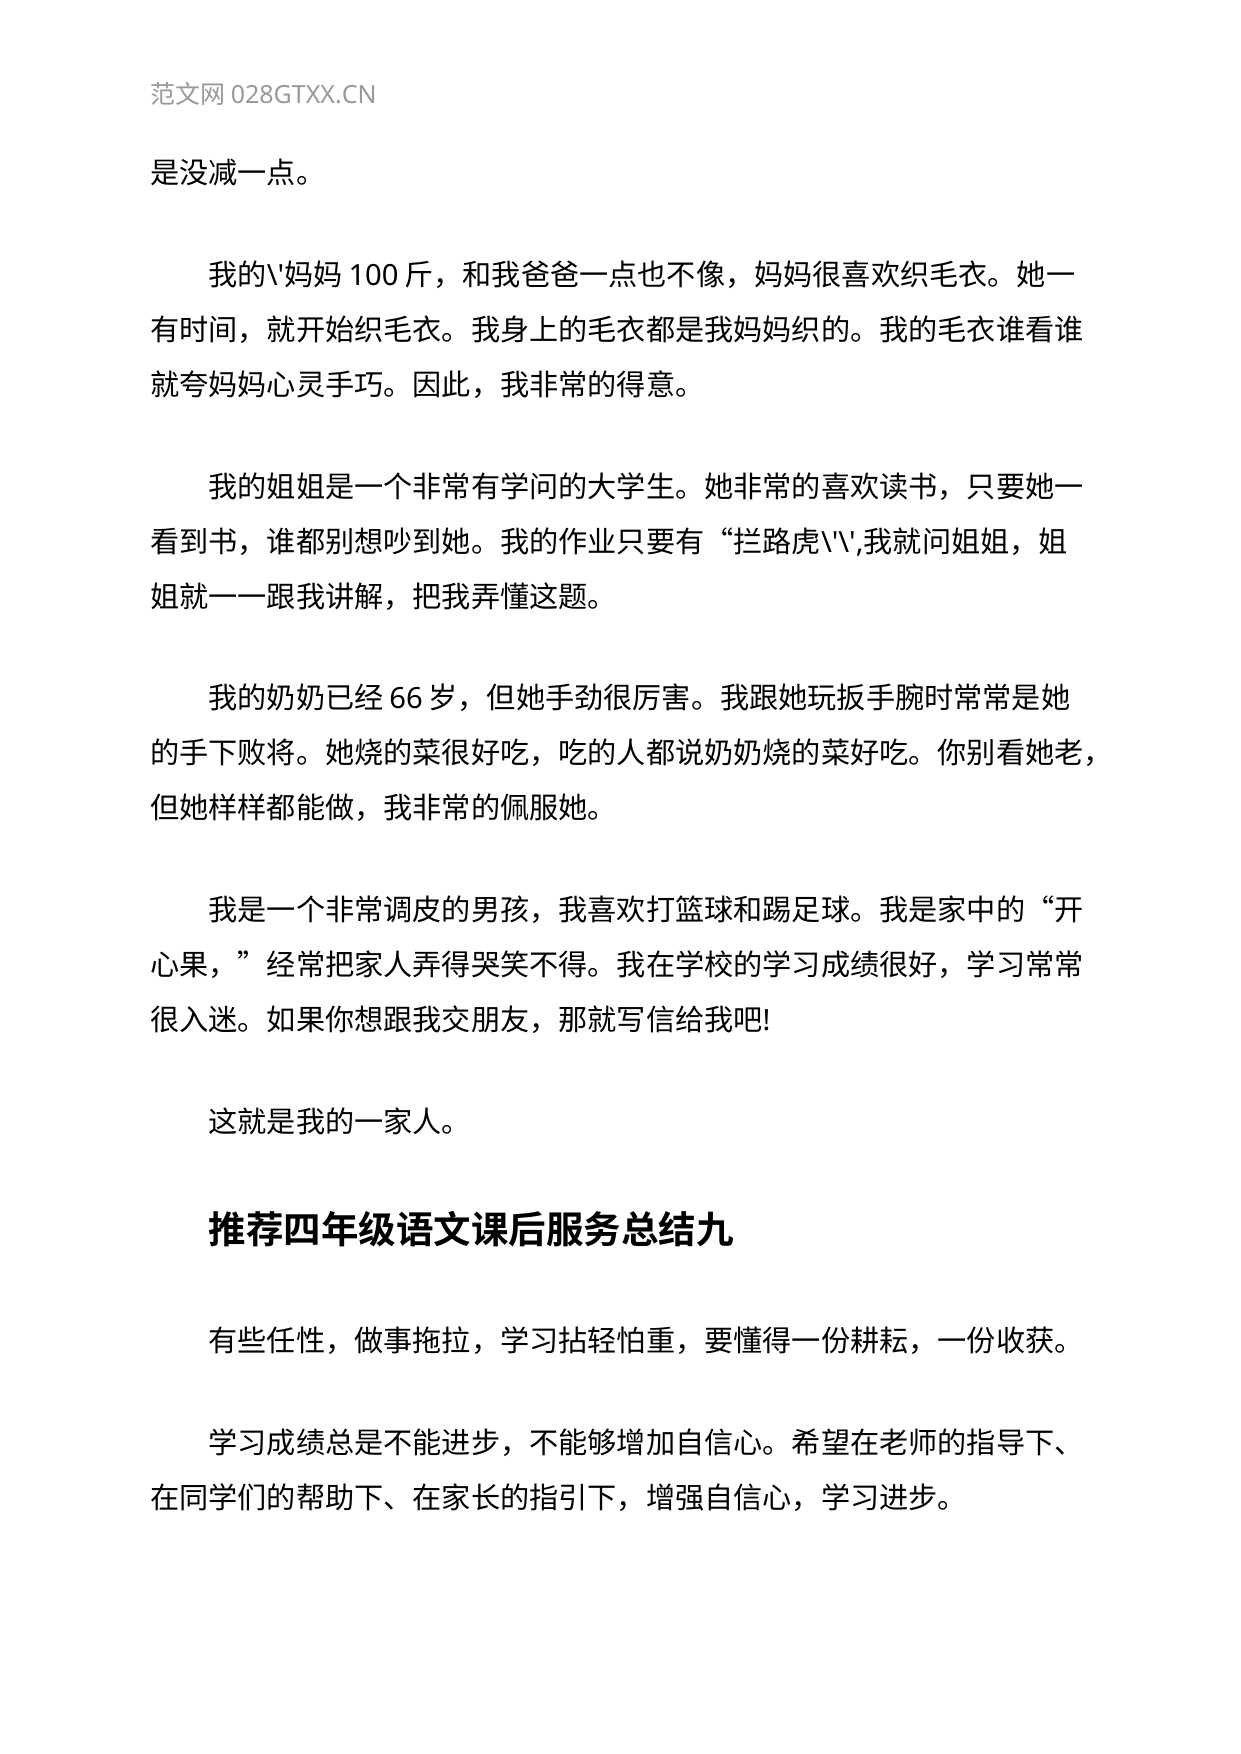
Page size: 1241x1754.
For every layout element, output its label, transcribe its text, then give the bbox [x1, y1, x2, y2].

text 我是一个非常调皮的男孩，我喜欢打篮球和踢足球。我是家中的“开心果，”经常把家人弄得哭笑不得。我在学校的学习成绩很好，学习常常很入迷。如果你想跟我交朋友，那就写信给我吧! [150, 887, 1090, 1039]
text 我的奶奶已经66岁，但她手劲很厉害。我跟她玩扳手腕时常常是她的手下败将。她烧的菜很好吃，吃的人都说奶奶烧的菜好吃。你别看她老，但她样样都能做，我非常的佩服她。 [150, 675, 1090, 827]
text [150, 150, 1090, 192]
text 有些任性，做事拖拉，学习拈轻怕重，要懂得一份耕耘，一份收获。 [150, 1318, 1090, 1360]
text 我的姐姐是一个非常有学问的大学生。她非常的喜欢读书，只要她一看到书，谁都别想吵到她。我的作业只要有“拦路虎\'\',我就问姐姐，姐姐就一一跟我讲解，把我弄懂这题。 [150, 463, 1090, 616]
text 这就是我的一家人。 [150, 1098, 1090, 1141]
text 学习成绩总是不能进步，不能够增加自信心。希望在老师的指导下、在同学们的帮助下、在家长的指引下，增强自信心，学习进步。 [150, 1419, 1090, 1517]
text 我的\'妈妈100斤，和我爸爸一点也不像，妈妈很喜欢织毛衣。她一有时间，就开始织毛衣。我身上的毛衣都是我妈妈织的。我的毛衣谁看谁就夸妈妈心灵手巧。因此，我非常的得意。 [150, 252, 1090, 404]
text 推荐四年级语文课后服务总结九 [150, 1200, 1090, 1254]
